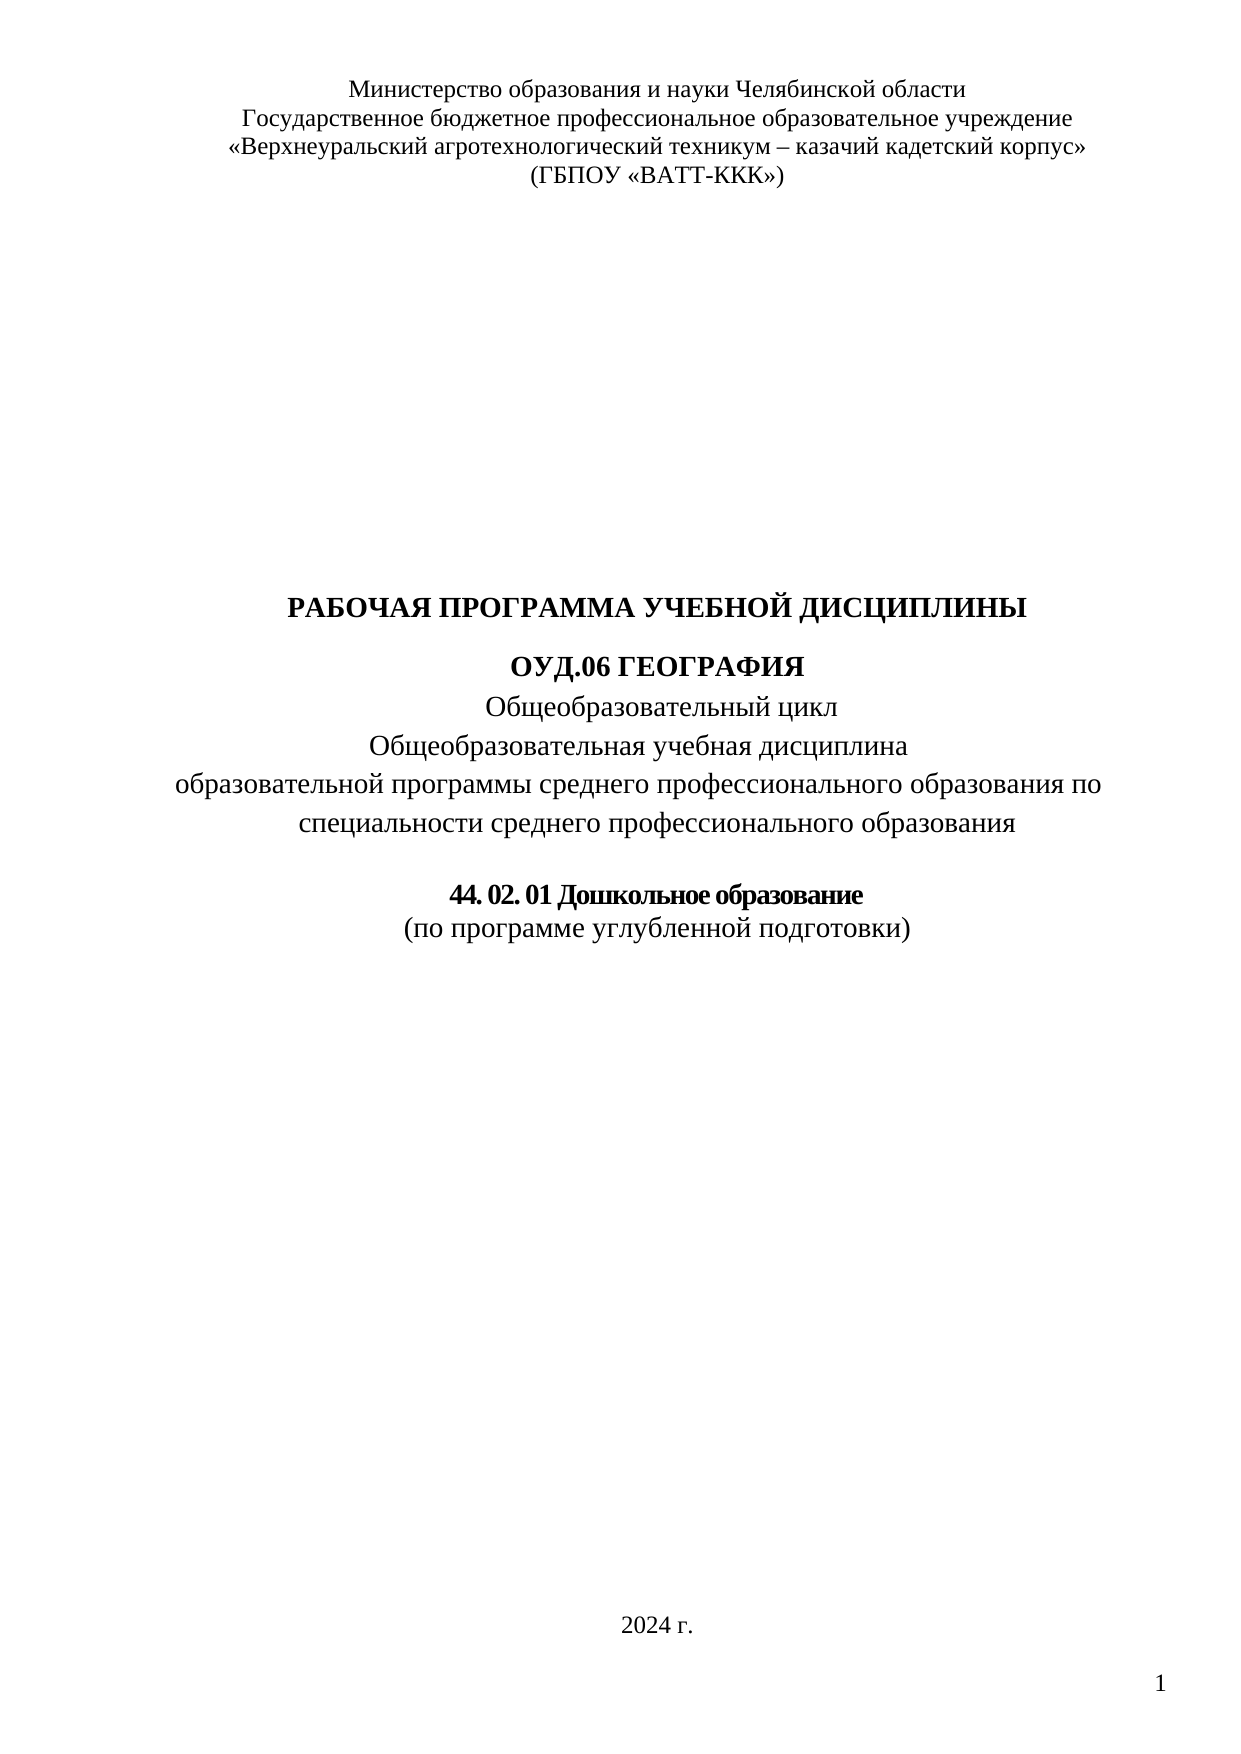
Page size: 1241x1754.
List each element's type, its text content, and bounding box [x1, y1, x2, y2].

text Министерство образования и науки Челябинской области [148, 74, 1167, 103]
text Общеобразовательная учебная дисциплина [110, 728, 1167, 761]
text Государственное бюджетное профессиональное образовательное учреждение [148, 103, 1167, 131]
subtitle ОУД.06 ГЕОГРАФИЯ [148, 649, 1167, 683]
text (по программе углубленной подготовки) [148, 910, 1167, 944]
text Общеобразовательный цикл [110, 689, 1167, 722]
text образовательной программы среднего профессионального образования по специальности среднего профессионального образования [110, 766, 1167, 838]
text «Верхнеуральский агротехнологический техникум – казачий кадетский корпус» [148, 131, 1167, 160]
text 2024 г. [148, 1610, 1167, 1639]
text (ГБПОУ «ВАТТ-ККК») [148, 160, 1167, 189]
subtitle РАБОЧАЯ ПРОГРАММА УЧЕБНОЙ ДИСЦИПЛИНЫ [148, 591, 1167, 624]
text 44. 02. 01 Дошкольное образование [148, 877, 1167, 910]
